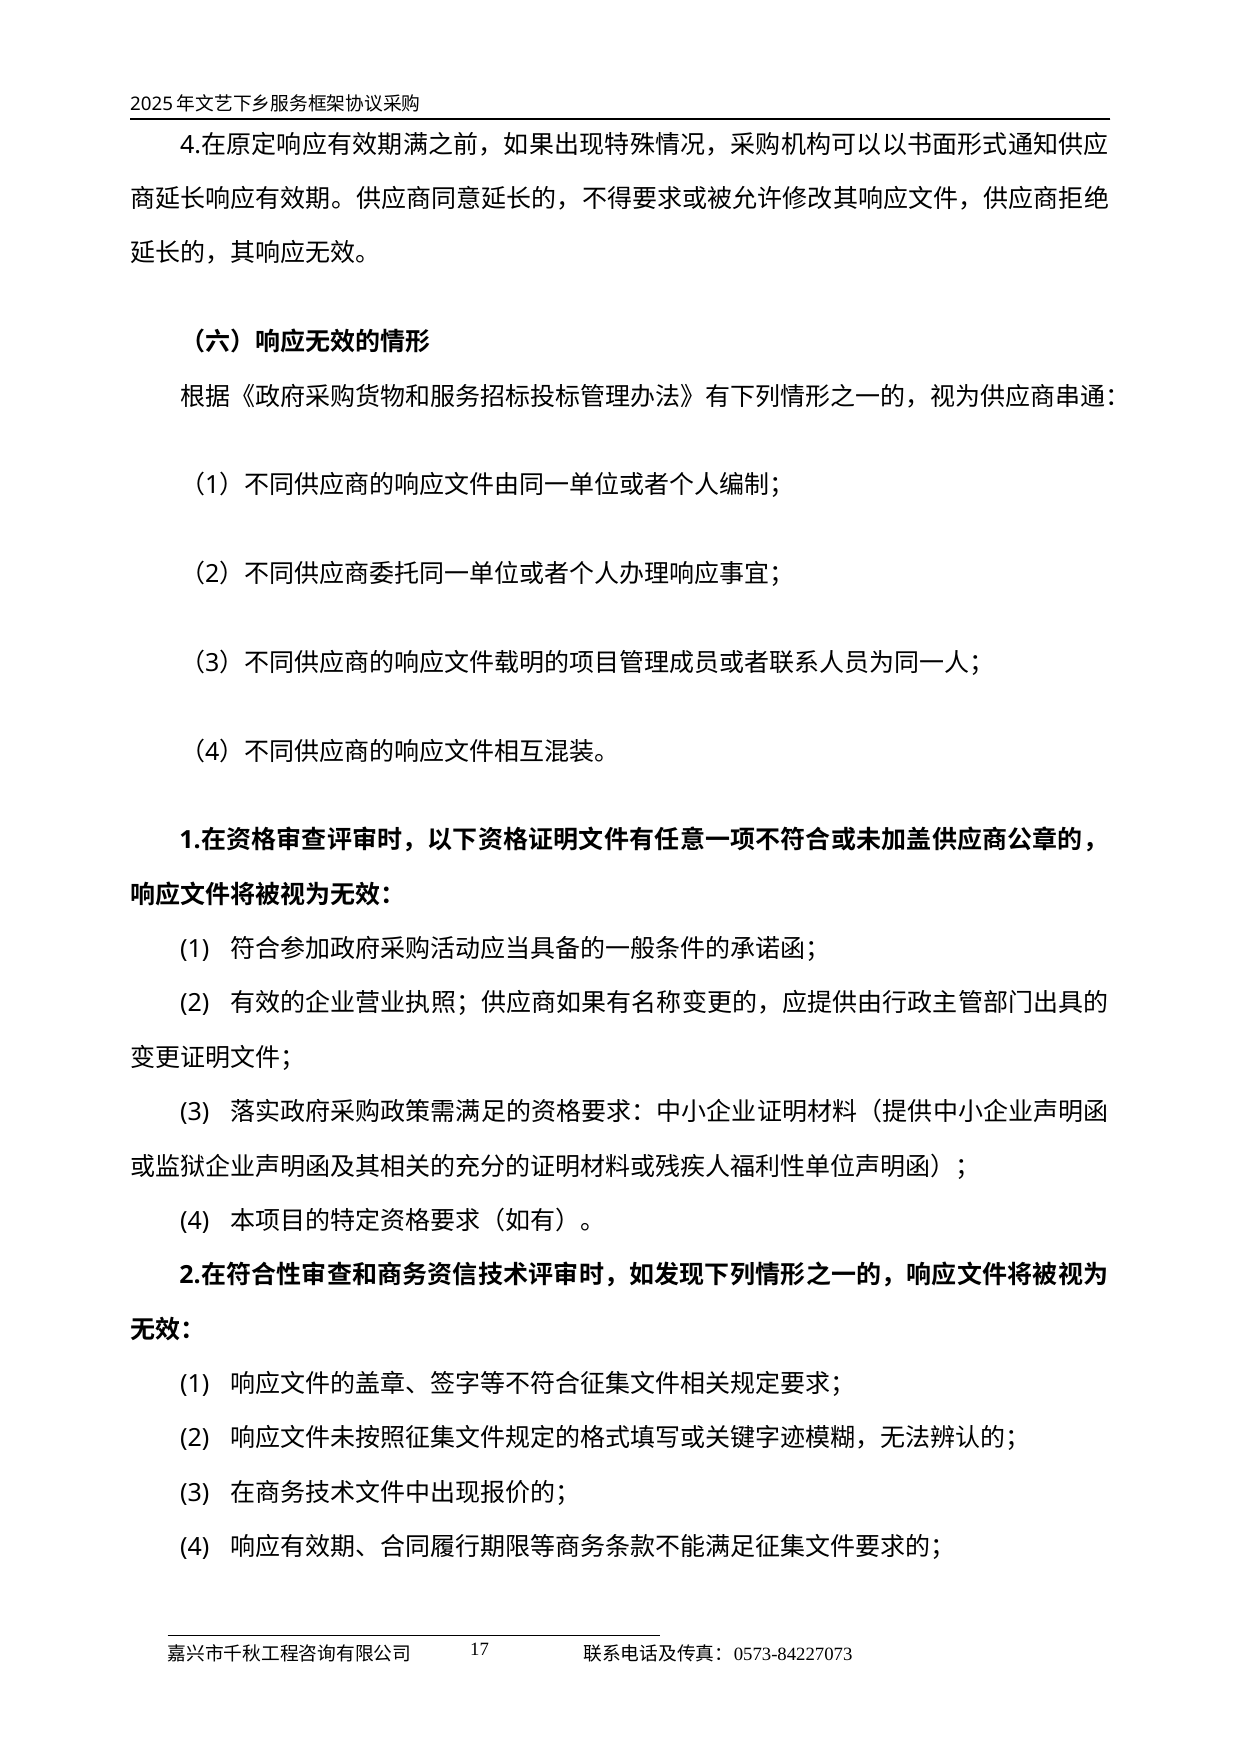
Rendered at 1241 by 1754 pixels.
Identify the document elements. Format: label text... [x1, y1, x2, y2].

text 1.在资格审查评审时，以下资格证明文件有任意一项不符合或未加盖供应商公章的，响应文件将被视为无效： [130, 820, 1110, 910]
text 4.在原定响应有效期满之前，如果出现特殊情况，采购机构可以以书面形式通知供应商延长响应有效期。供应商同意延长的，不得要求或被允许修改其响应文件，供应商拒绝延长的，其响应无效。 [130, 124, 1110, 269]
list 响应有效期、合同履行期限等商务条款不能满足征集文件要求的； [130, 1527, 1110, 1563]
text 2.在符合性审查和商务资信技术评审时，如发现下列情形之一的，响应文件将被视为无效： [130, 1255, 1110, 1345]
text （六）响应无效的情形 [130, 322, 1110, 358]
list 本项目的特定资格要求（如有）。 [130, 1200, 1110, 1237]
text （1）不同供应商的响应文件由同一单位或者个人编制； [130, 465, 1110, 501]
text （3）不同供应商的响应文件载明的项目管理成员或者联系人员为同一人； [130, 642, 1110, 678]
list 响应文件的盖章、签字等不符合征集文件相关规定要求； [130, 1363, 1110, 1400]
list 响应文件未按照征集文件规定的格式填写或关键字迹模糊，无法辨认的； [130, 1418, 1110, 1454]
text （2）不同供应商委托同一单位或者个人办理响应事宜； [130, 553, 1110, 590]
list 落实政府采购政策需满足的资格要求：中小企业证明材料（提供中小企业声明函或监狱企业声明函及其相关的充分的证明材料或残疾人福利性单位声明函）； [130, 1092, 1110, 1182]
text （4）不同供应商的响应文件相互混装。 [130, 731, 1110, 767]
text 根据《政府采购货物和服务招标投标管理办法》有下列情形之一的，视为供应商串通： [130, 376, 1110, 412]
list 有效的企业营业执照；供应商如果有名称变更的，应提供由行政主管部门出具的变更证明文件； [130, 983, 1110, 1073]
list 在商务技术文件中出现报价的； [130, 1472, 1110, 1508]
list 符合参加政府采购活动应当具备的一般条件的承诺函； [130, 928, 1110, 965]
